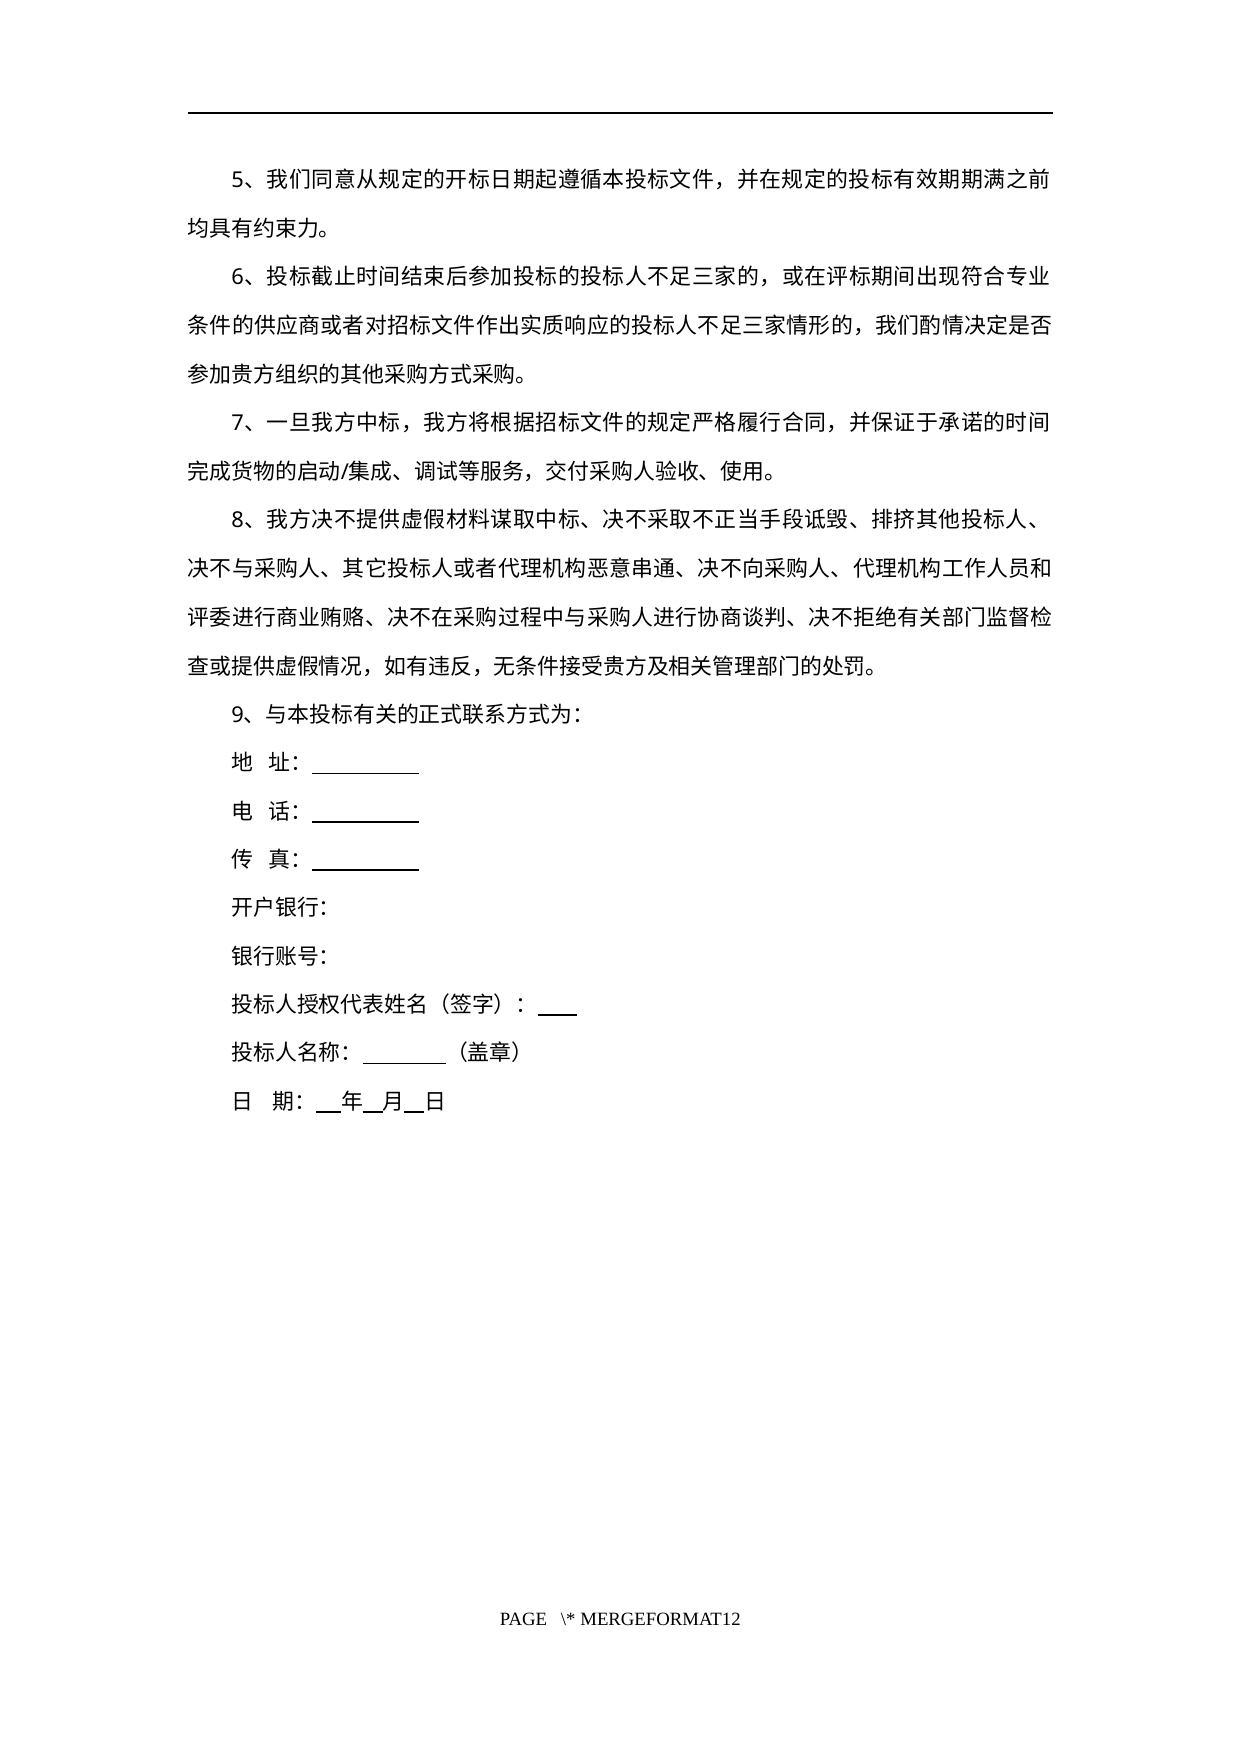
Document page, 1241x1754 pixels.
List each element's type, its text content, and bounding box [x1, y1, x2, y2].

text 5、我们同意从规定的开标日期起遵循本投标文件，并在规定的投标有效期期满之前均具有约束力。 [187, 162, 1053, 243]
text 9、与本投标有关的正式联系方式为： [187, 697, 1053, 729]
text 投标人名称： （盖章） [187, 1035, 1053, 1067]
text 传 真： [187, 842, 1053, 874]
text 开户银行： [187, 890, 1053, 922]
text 日 期： 年 月 日 [187, 1083, 1053, 1116]
text 电 话： [187, 793, 1053, 826]
text 8、我方决不提供虚假材料谋取中标、决不采取不正当手段诋毁、排挤其他投标人、决不与采购人、其它投标人或者代理机构恶意串通、决不向采购人、代理机构工作人员和评委进行商业贿赂、决不在采购过程中与采购人进行协商谈判、决不拒绝有关部门监督检查或提供虚假情况，如有违反，无条件接受贵方及相关管理部门的处罚。 [187, 502, 1053, 681]
text 7、一旦我方中标，我方将根据招标文件的规定严格履行合同，并保证于承诺的时间完成货物的启动/集成、调试等服务，交付采购人验收、使用。 [187, 405, 1053, 486]
text 6、投标截止时间结束后参加投标的投标人不足三家的，或在评标期间出现符合专业条件的供应商或者对招标文件作出实质响应的投标人不足三家情形的，我们酌情决定是否参加贵方组织的其他采购方式采购。 [187, 259, 1053, 389]
text 地 址： [187, 745, 1053, 777]
text 银行账号： [187, 938, 1053, 971]
text 投标人授权代表姓名（签字）： [187, 987, 1053, 1019]
